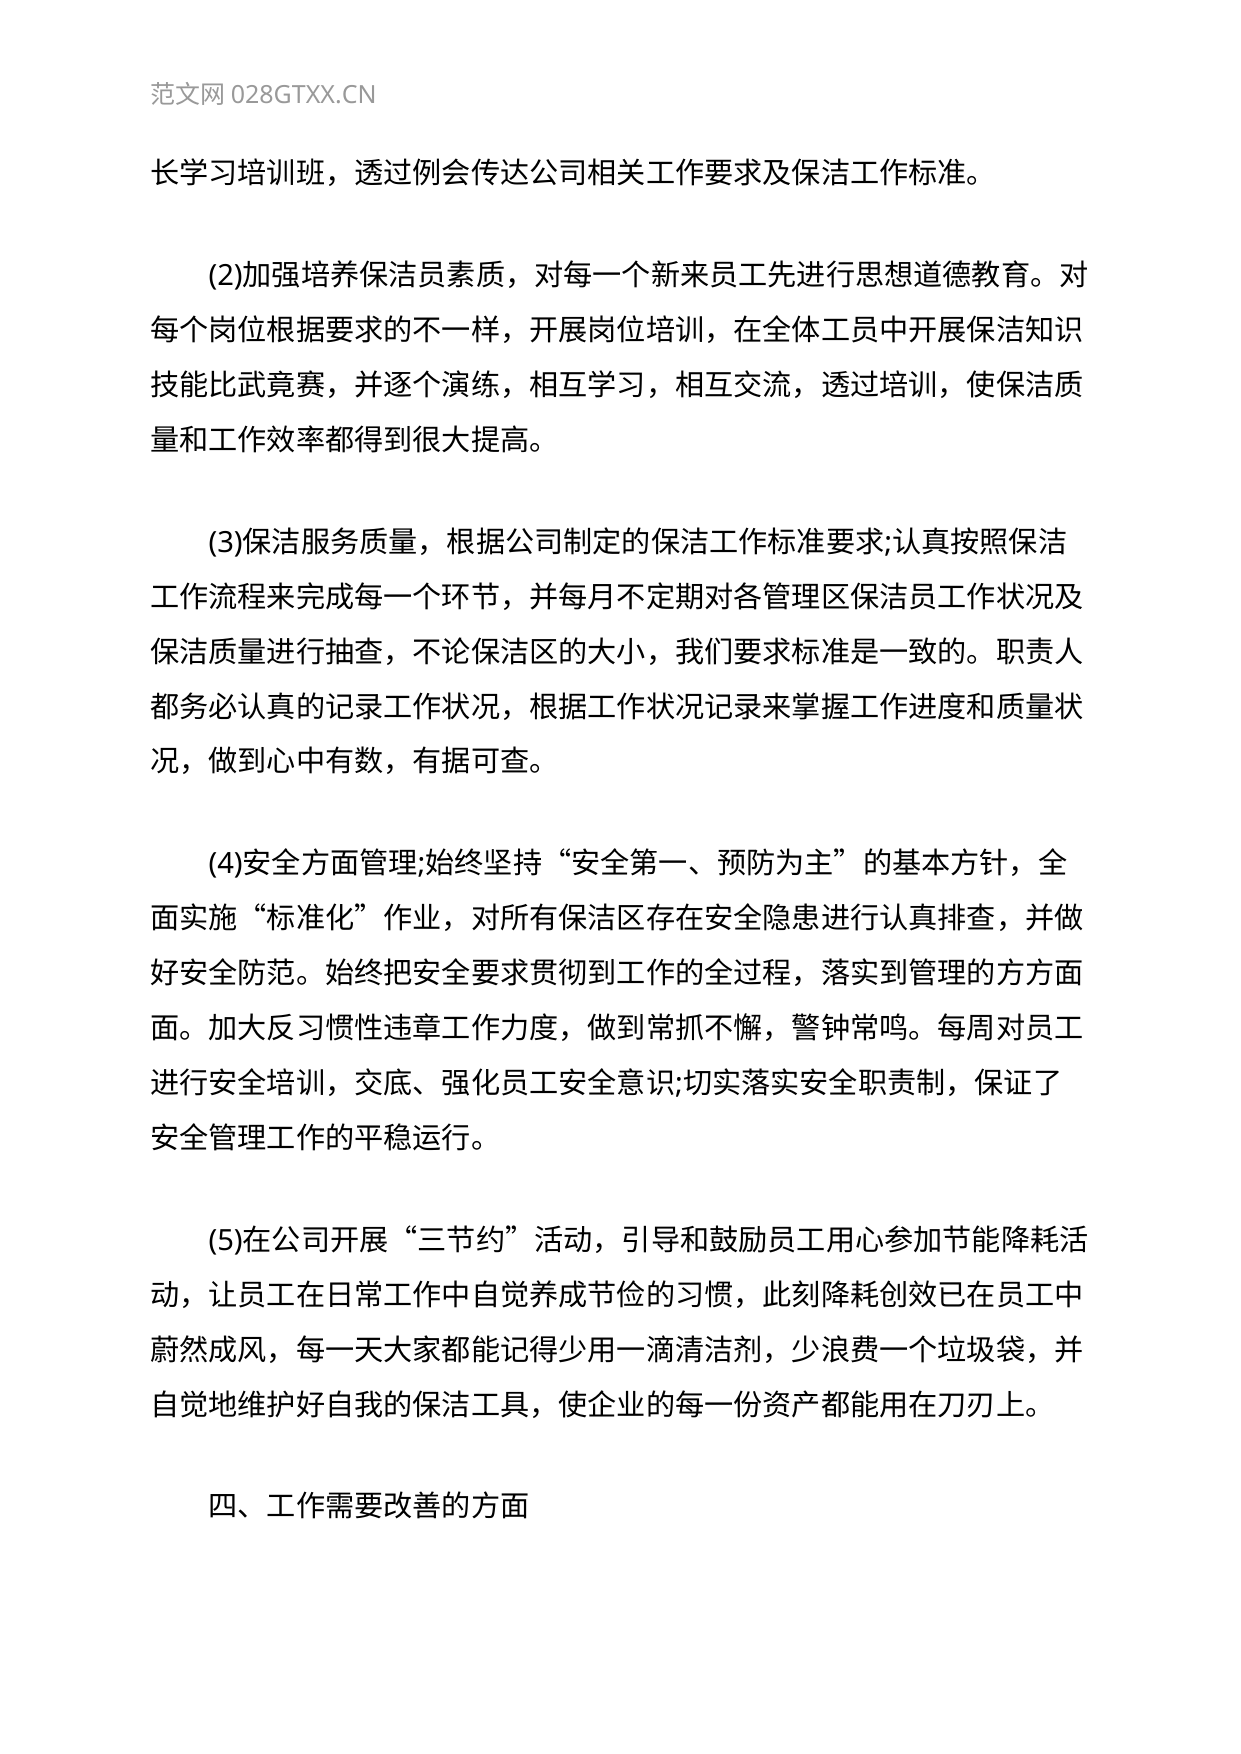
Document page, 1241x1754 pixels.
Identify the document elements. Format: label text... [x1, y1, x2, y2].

text (2)加强培养保洁员素质，对每一个新来员工先进行思想道德教育。对每个岗位根据要求的不一样，开展岗位培训，在全体工员中开展保洁知识技能比武竟赛，并逐个演练，相互学习，相互交流，透过培训，使保洁质量和工作效率都得到很大提高。 [150, 252, 1090, 459]
text (5)在公司开展“三节约”活动，引导和鼓励员工用心参加节能降耗活动，让员工在日常工作中自觉养成节俭的习惯，此刻降耗创效已在员工中蔚然成风，每一天大家都能记得少用一滴清洁剂，少浪费一个垃圾袋，并自觉地维护好自我的保洁工具，使企业的每一份资产都能用在刀刃上。 [150, 1216, 1090, 1423]
text (4)安全方面管理;始终坚持“安全第一、预防为主”的基本方针，全面实施“标准化”作业，对所有保洁区存在安全隐患进行认真排查，并做好安全防范。始终把安全要求贯彻到工作的全过程，落实到管理的方方面面。加大反习惯性违章工作力度，做到常抓不懈，警钟常鸣。每周对员工进行安全培训，交底、强化员工安全意识;切实落实安全职责制，保证了安全管理工作的平稳运行。 [150, 840, 1090, 1157]
text (3)保洁服务质量，根据公司制定的保洁工作标准要求;认真按照保洁工作流程来完成每一个环节，并每月不定期对各管理区保洁员工作状况及保洁质量进行抽查，不论保洁区的大小，我们要求标准是一致的。职责人都务必认真的记录工作状况，根据工作状况记录来掌握工作进度和质量状况，做到心中有数，有据可查。 [150, 518, 1090, 780]
text 四、工作需要改善的方面 [150, 1483, 1090, 1525]
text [150, 150, 1090, 192]
